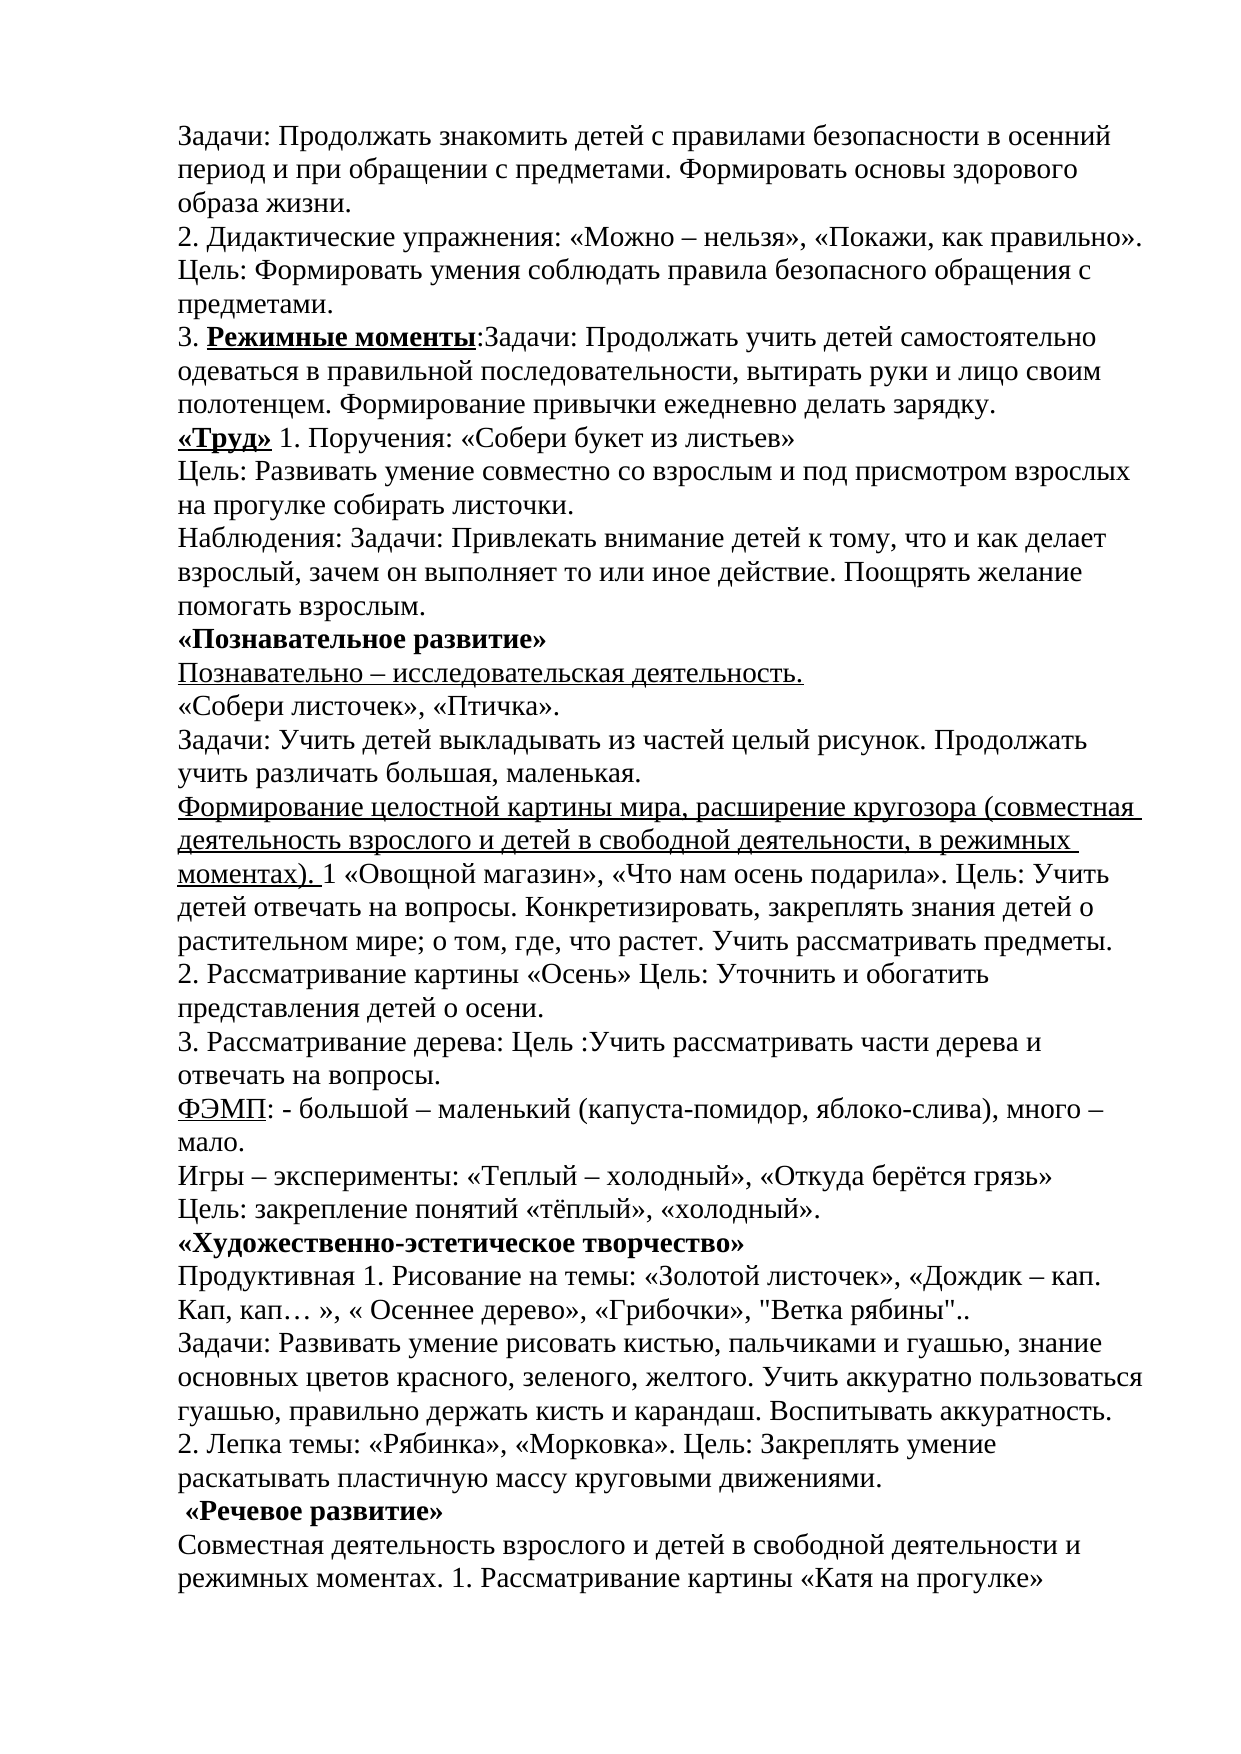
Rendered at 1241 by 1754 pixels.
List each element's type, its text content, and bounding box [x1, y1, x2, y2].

text ФЭМП: - большой – маленький (капуста-помидор, яблоко-слива), много – мало. [245, 1091, 1152, 1158]
text 2. Рассматривание картины «Осень» Цель: Уточнить и обогатить представления детей о осени. [177, 957, 1152, 1024]
text Цель: закрепление понятий «тёплый», «холодный». [177, 1191, 1152, 1225]
text «Художественно-эстетическое творчество» [177, 1225, 1152, 1258]
text 2. Лепка темы: «Рябинка», «Морковка». Цель: Закреплять умение раскатывать пластичную массу круговыми движениями. [177, 1426, 1152, 1493]
text Совместная деятельность взрослого и детей в свободной деятельности и режимных моментах. 1. Рассматривание картины «Катя на прогулке» [177, 1527, 1152, 1594]
text 3. Режимные моменты:Задачи: Продолжать учить детей самостоятельно одеваться в правильной последовательности, вытирать руки и лицо своим полотенцем. Формирование привычки ежедневно делать зарядку. [177, 319, 1152, 420]
text Цель: Развивать умение совместно со взрослым и под присмотром взрослых на прогулке собирать листочки. [177, 453, 1152, 521]
text 3. Рассматривание дерева: Цель :Учить рассматривать части дерева и отвечать на вопросы. [177, 1024, 1152, 1091]
text Формирование целостной картины мира, расширение кругозора (совместная деятельность взрослого и детей в свободной деятельности, в режимных моментах). 1 «Овощной магазин», «Что нам осень подарила». Цель: Учить детей отвечать на вопросы. Конкретизировать, закреплять знания детей о растительном мире; о том, где, что растет. Учить рассматривать предметы. [177, 789, 1152, 957]
text «Речевое развитие» [177, 1493, 1152, 1527]
text Продуктивная 1. Рисование на темы: «Золотой листочек», «Дождик – кап. Кап, кап… », « Осеннее дерево», «Грибочки», "Ветка рябины".. [177, 1258, 1152, 1326]
text «Собери листочек», «Птичка». [177, 688, 1152, 722]
text Задачи: Продолжать знакомить детей с правилами безопасности в осенний период и при обращении с предметами. Формировать основы здорового образа жизни. [177, 118, 1152, 219]
text Наблюдения: Задачи: Привлекать внимание детей к тому, что и как делает взрослый, зачем он выполняет то или иное действие. Поощрять желание помогать взрослым. [177, 521, 1152, 621]
text Задачи: Развивать умение рисовать кистью, пальчиками и гуашью, знание основных цветов красного, зеленого, желтого. Учить аккуратно пользоваться гуашью, правильно держать кисть и карандаш. Воспитывать аккуратность. [177, 1326, 1152, 1426]
text Задачи: Учить детей выкладывать из частей целый рисунок. Продолжать учить различать большая, маленькая. [177, 722, 1152, 789]
text «Познавательное развитие» [177, 621, 1152, 655]
text 2. Дидактические упражнения: «Можно – нельзя», «Покажи, как правильно». Цель: Формировать умения соблюдать правила безопасного обращения с предметами. [177, 219, 1152, 319]
text Игры – эксперименты: «Теплый – холодный», «Откуда берётся грязь» [177, 1158, 1152, 1191]
text «Труд» 1. Поручения: «Собери букет из листьев» [177, 420, 1152, 453]
text Познавательно – исследовательская деятельность. [177, 655, 1152, 688]
